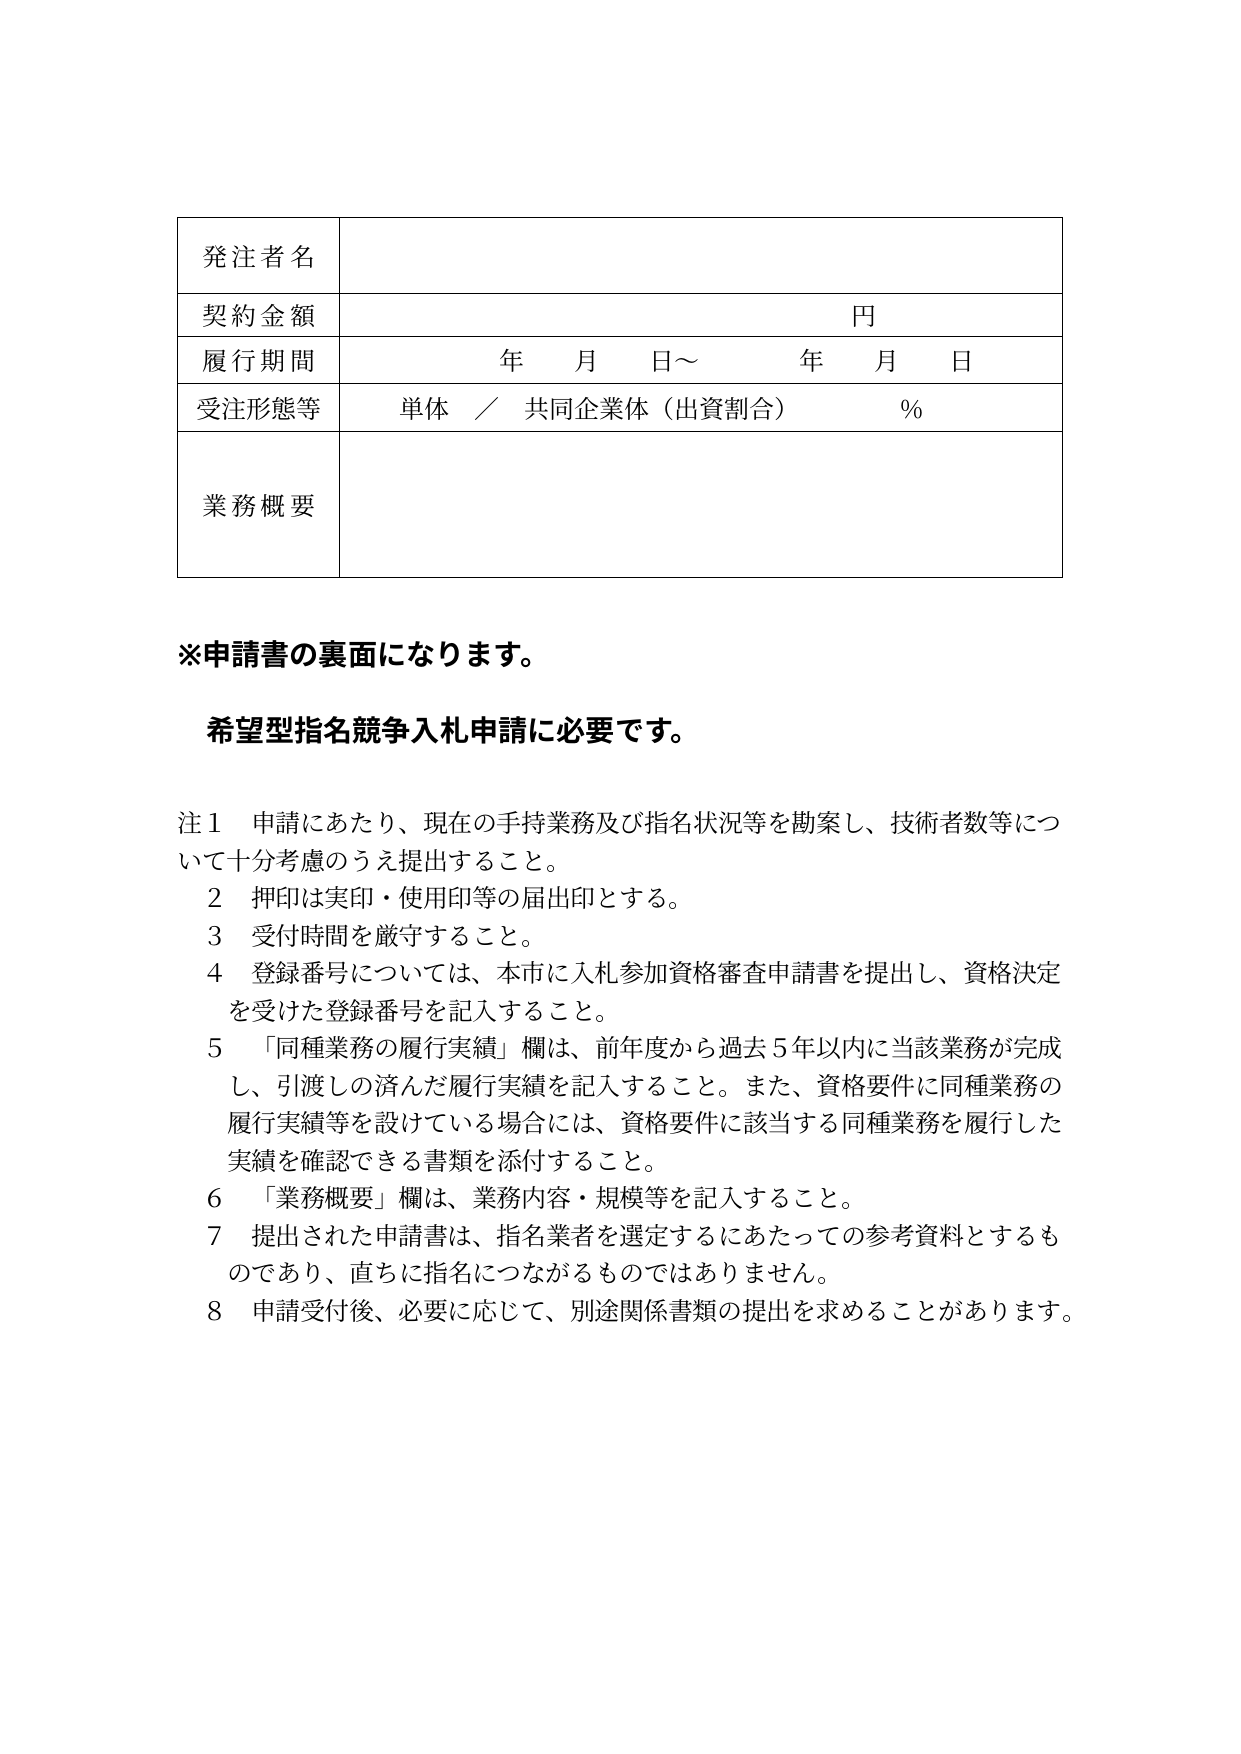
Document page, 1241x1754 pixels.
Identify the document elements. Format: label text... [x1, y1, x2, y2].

table_cell 発注者名 [178, 218, 339, 293]
text ６ 「業務概要」欄は、業務内容・規模等を記入すること。 [177, 1178, 1063, 1216]
table_cell 履行期間 [178, 337, 339, 383]
table_cell 業務概要 [178, 432, 339, 577]
text ３ 受付時間を厳守すること。 [177, 916, 1063, 953]
table_cell 単体 ／ 共同企業体（出資割合） ％ [340, 384, 1062, 431]
table_cell 契約金額 [178, 294, 339, 336]
text 注１ 申請にあたり、現在の手持業務及び指名状況等を勘案し、技術者数等について十分考慮のうえ提出すること。 [177, 803, 1063, 878]
text ※申請書の裏面になります。 [177, 616, 1063, 691]
text 希望型指名競争入札申請に必要です。 [177, 691, 1063, 766]
text ２ 押印は実印・使用印等の届出印とする。 [177, 878, 1063, 916]
table_cell [340, 218, 1062, 293]
text ７ 提出された申請書は、指名業者を選定するにあたっての参考資料とするものであり、直ちに指名につながるものではありません。 [177, 1216, 1063, 1291]
text ５ 「同種業務の履行実績」欄は、前年度から過去５年以内に当該業務が完成し、引渡しの済んだ履行実績を記入すること。また、資格要件に同種業務の履行実績等を設けている場合には、資格要件に該当する同種業務を履行した実績を確認できる書類を添付すること。 [177, 1028, 1063, 1178]
text ８ 申請受付後、必要に応じて、別途関係書類の提出を求めることがあります。 [177, 1291, 1063, 1328]
text ４ 登録番号については、本市に入札参加資格審査申請書を提出し、資格決定を受けた登録番号を記入すること。 [177, 953, 1063, 1028]
table_cell 受注形態等 [178, 384, 339, 431]
table_cell [340, 432, 1062, 577]
table_cell 円 [340, 294, 1062, 336]
table_cell 年 月 日～ 年 月 日 [340, 337, 1062, 383]
